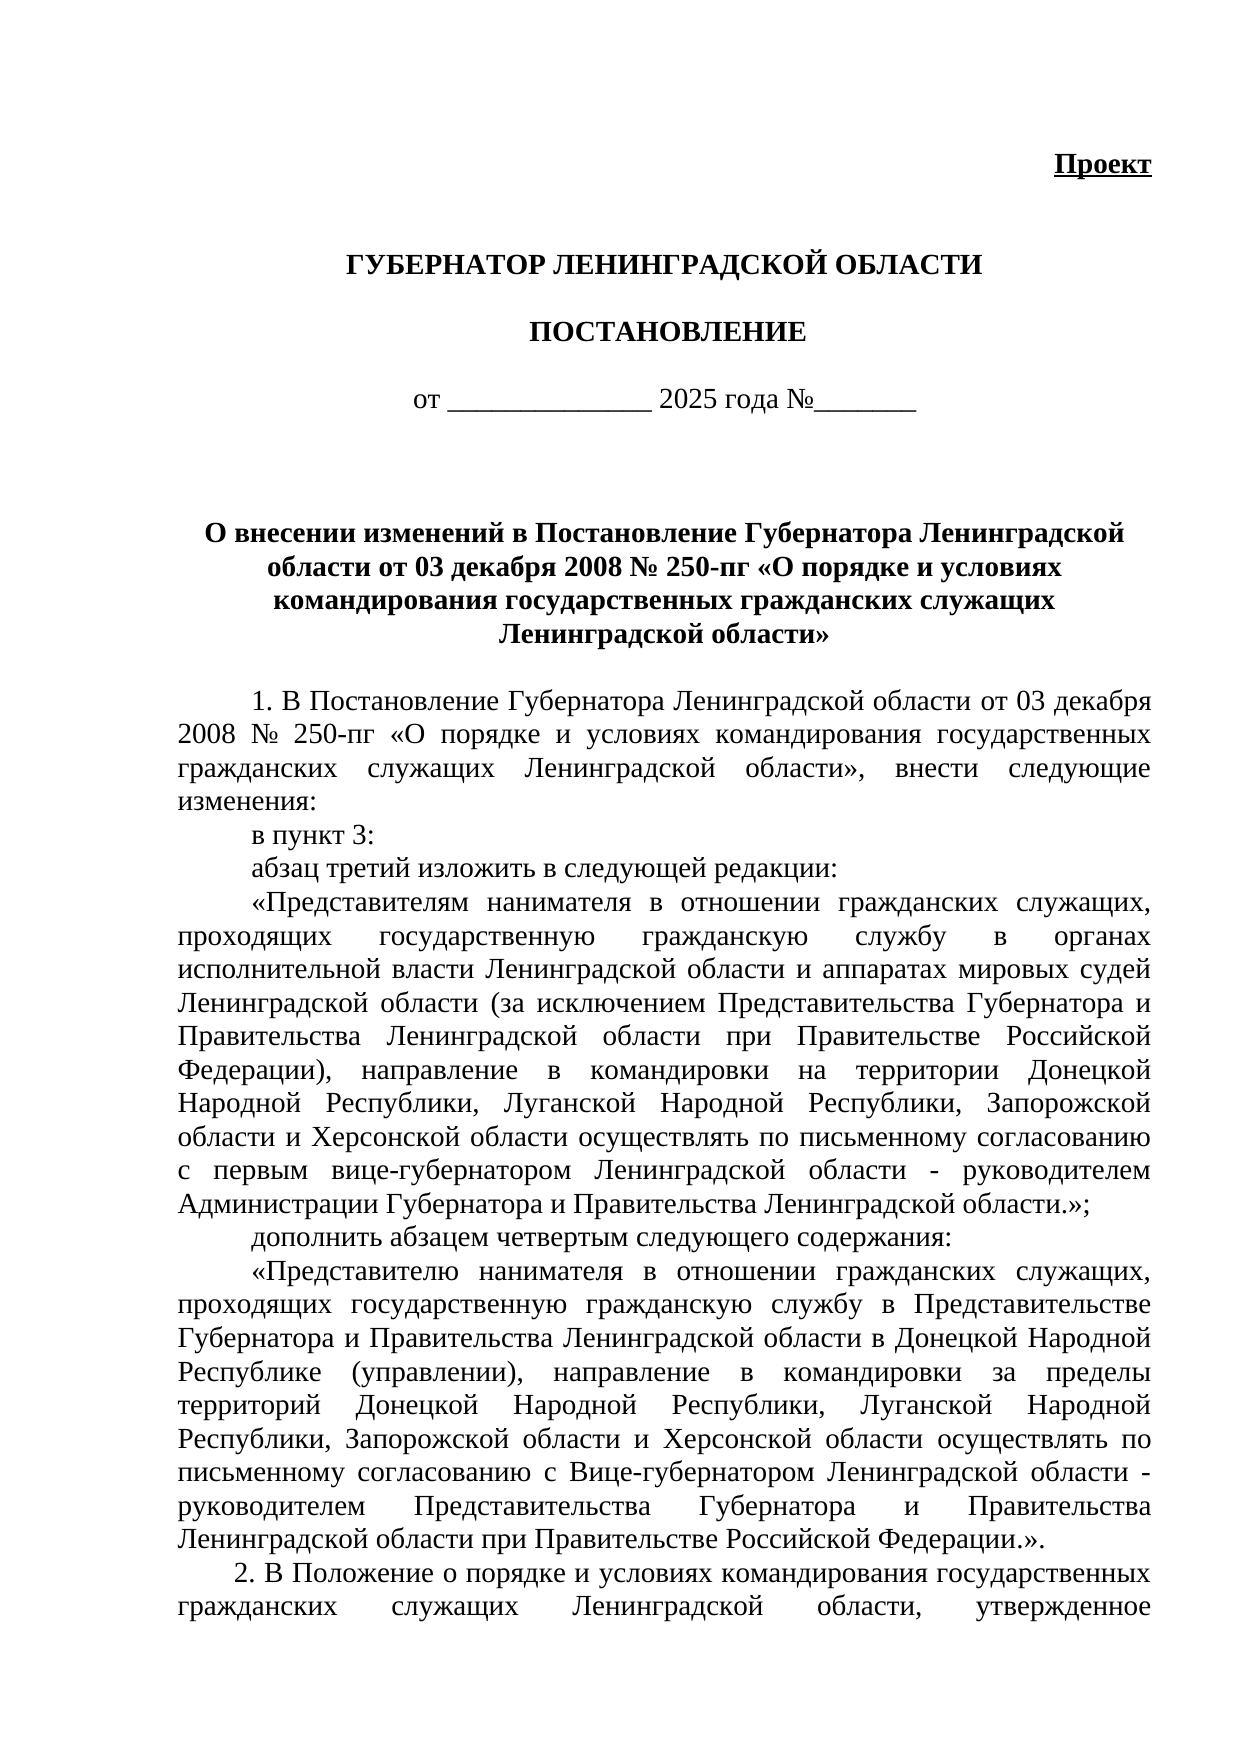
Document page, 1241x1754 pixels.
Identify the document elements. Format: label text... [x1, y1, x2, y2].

text ГУБЕРНАТОР ЛЕНИНГРАДСКОЙ ОБЛАСТИ [177, 247, 1152, 280]
text абзац третий изложить в следующей редакции: [177, 851, 1152, 884]
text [177, 1555, 1152, 1622]
title О внесении изменений в Постановление Губернатора Ленинградской области от 03 декабря 2008 № 250-пг «О порядке и условиях командирования государственных гражданских служащих Ленинградской области» [177, 515, 1152, 649]
text дополнить абзацем четвертым следующего содержания: [177, 1219, 1152, 1253]
text Проект [177, 146, 1152, 180]
text 1. В Постановление Губернатора Ленинградской области от 03 декабря 2008 № 250-пг «О порядке и условиях командирования государственных гражданских служащих Ленинградской области», внести следующие изменения: [177, 683, 1152, 817]
text в пункт 3: [177, 817, 1152, 851]
text «Представителю нанимателя в отношении гражданских служащих, проходящих государственную гражданскую службу в Представительстве Губернатора и Правительства Ленинградской области в Донецкой Народной Республике (управлении), направление в командировки за пределы территорий Донецкой Народной Республики, Луганской Народной Республики, Запорожской области и Херсонской области осуществлять по письменному согласованию с Вице-губернатором Ленинградской области - руководителем Представительства Губернатора и Правительства Ленинградской области при Правительстве Российской Федерации.». [177, 1253, 1152, 1555]
text «Представителям нанимателя в отношении гражданских служащих, проходящих государственную гражданскую службу в органах исполнительной власти Ленинградской области и аппаратах мировых судей Ленинградской области (за исключением Представительства Губернатора и Правительства Ленинградской области при Правительстве Российской Федерации), направление в командировки на территории Донецкой Народной Республики, Луганской Народной Республики, Запорожской области и Херсонской области осуществлять по письменному согласованию с первым вице-губернатором Ленинградской области - руководителем Администрации Губернатора и Правительства Ленинградской области.»; [177, 884, 1152, 1219]
text от ______________ 2025 года №_______ [177, 381, 1152, 414]
text ПОСТАНОВЛЕНИЕ [177, 314, 1152, 347]
